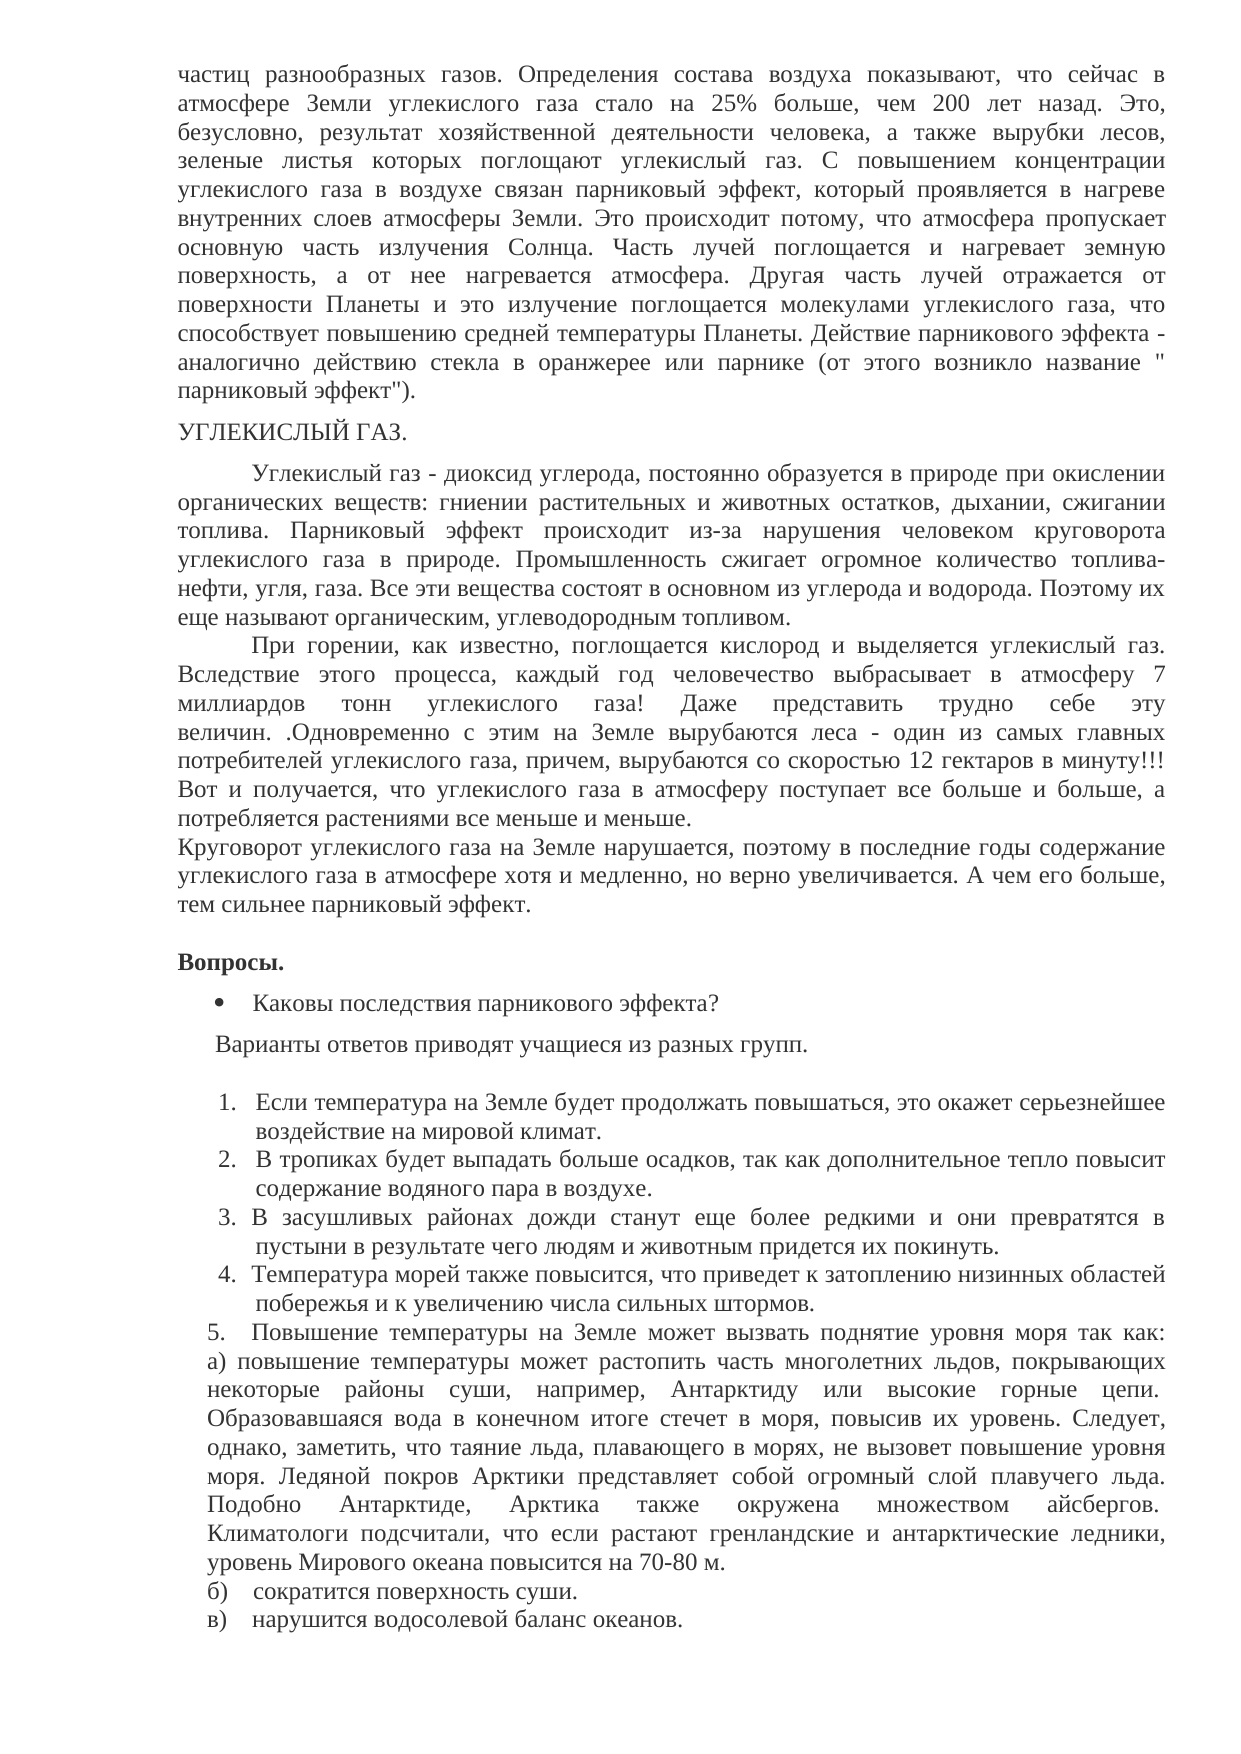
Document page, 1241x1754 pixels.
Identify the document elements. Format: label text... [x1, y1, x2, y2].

text Углекислый газ - диоксид углерода, постоянно образуется в природе при окислении органических веществ: гниении растительных и животных остатков, дыхании, сжигании топлива. Парниковый эффект происходит из-за нарушения человеком круговорота углекислого газа в природе. Промышленность сжигает огромное количество топлива- нефти, угля, газа. Все эти вещества состоят в основном из углерода и водорода. Поэтому их еще называют органическим, углеводородным топливом. [177, 458, 1167, 630]
list Повышение температуры на Земле может вызвать поднятие уровня моря так как: а) повышение температуры может растопить часть многолетних льдов, покрывающих некоторые районы суши, например, Антарктиду или высокие горные цепи. Образовавшаяся вода в конечном итоге стечет в моря, повысив их уровень. Следует, однако, заметить, что таяние льда, плавающего в морях, не вызовет повышение уровня моря. Ледяной покров Арктики представляет собой огромный слой плавучего льда. Подобно Антарктиде, Арктика также окружена множеством айсбергов. Климатологи подсчитали, что если растают гренландские и антарктические ледники, уровень Мирового океана повысится на 70-80 м. [207, 1317, 1167, 1576]
list В засушливых районах дожди станут еще более редкими и они превратятся в пустыни в результате чего людям и животным придется их покинуть. [218, 1202, 1167, 1259]
text УГЛЕКИСЛЫЙ ГАЗ. [177, 417, 1167, 445]
text в) нарушится водосолевой баланс океанов. [207, 1604, 1167, 1633]
text Вопросы. [177, 947, 1167, 975]
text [177, 59, 1167, 404]
text Варианты ответов приводят учащиеся из разных групп. [215, 1029, 1167, 1058]
text Круговорот углекислого газа на Земле нарушается, поэтому в последние годы содержание углекислого газа в атмосфере хотя и медленно, но верно увеличивается. А чем его больше, тем сильнее парниковый эффект. [177, 832, 1167, 918]
list В тропиках будет выпадать больше осадков, так как дополнительное тепло повысит содержание водяного пара в воздухе. [218, 1144, 1167, 1202]
text При горении, как известно, поглощается кислород и выделяется углекислый газ. Вследствие этого процесса, каждый год человечество выбрасывает в атмосферу 7 миллиардов тонн углекислого газа! Даже представить трудно себе эту величин. .Одновременно с этим на Земле вырубаются леса - один из самых главных потребителей углекислого газа, причем, вырубаются со скоростью 12 гектаров в минуту!!! Вот и получается, что углекислого газа в атмосферу поступает все больше и больше, а потребляется растениями все меньше и меньше. [177, 630, 1167, 832]
list Температура морей также повысится, что приведет к затоплению низинных областей побережья и к увеличению числа сильных штормов. [218, 1259, 1167, 1317]
list Если температура на Земле будет продолжать повышаться, это окажет серьезнейшее воздействие на мировой климат. [218, 1087, 1167, 1144]
text б) сократится поверхность суши. [207, 1576, 1167, 1604]
list Каковы последствия парникового эффекта? [215, 988, 1167, 1017]
